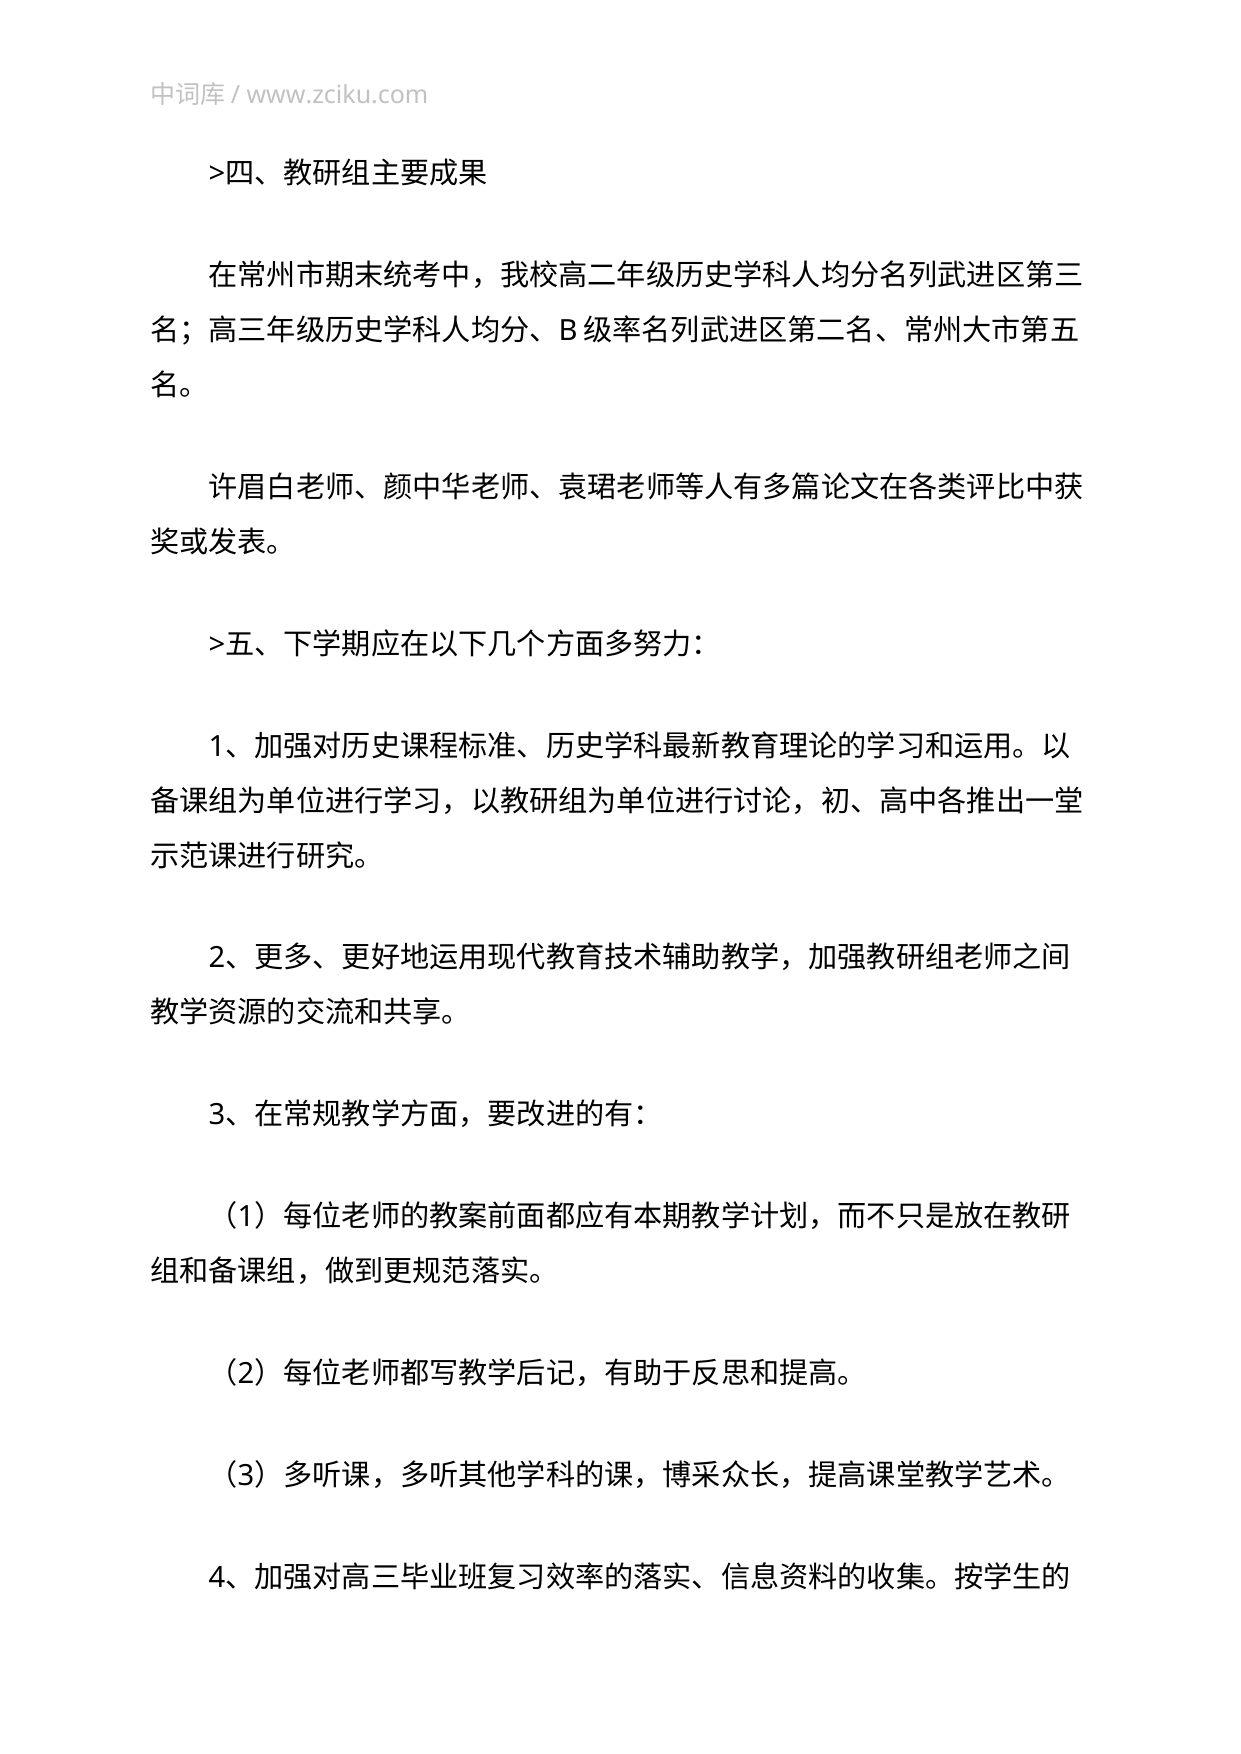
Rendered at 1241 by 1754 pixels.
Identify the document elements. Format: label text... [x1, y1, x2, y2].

text 在常州市期末统考中，我校高二年级历史学科人均分名列武进区第三名；高三年级历史学科人均分、B级率名列武进区第二名、常州大市第五名。 [150, 252, 1090, 404]
text 3、在常规教学方面，要改进的有： [150, 1091, 1090, 1133]
text 2、更多、更好地运用现代教育技术辅助教学，加强教研组老师之间教学资源的交流和共享。 [150, 934, 1090, 1031]
text （2）每位老师都写教学后记，有助于反思和提高。 [150, 1349, 1090, 1392]
text 许眉白老师、颜中华老师、袁珺老师等人有多篇论文在各类评比中获奖或发表。 [150, 464, 1090, 561]
text 1、加强对历史课程标准、历史学科最新教育理论的学习和运用。以备课组为单位进行学习，以教研组为单位进行讨论，初、高中各推出一堂示范课进行研究。 [150, 722, 1090, 874]
text （1）每位老师的教案前面都应有本期教学计划，而不只是放在教研组和备课组，做到更规范落实。 [150, 1193, 1090, 1290]
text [150, 1553, 1090, 1596]
text >五、下学期应在以下几个方面多努力： [150, 620, 1090, 663]
text （3）多听课，多听其他学科的课，博采众长，提高课堂教学艺术。 [150, 1451, 1090, 1494]
text >四、教研组主要成果 [150, 150, 1090, 192]
